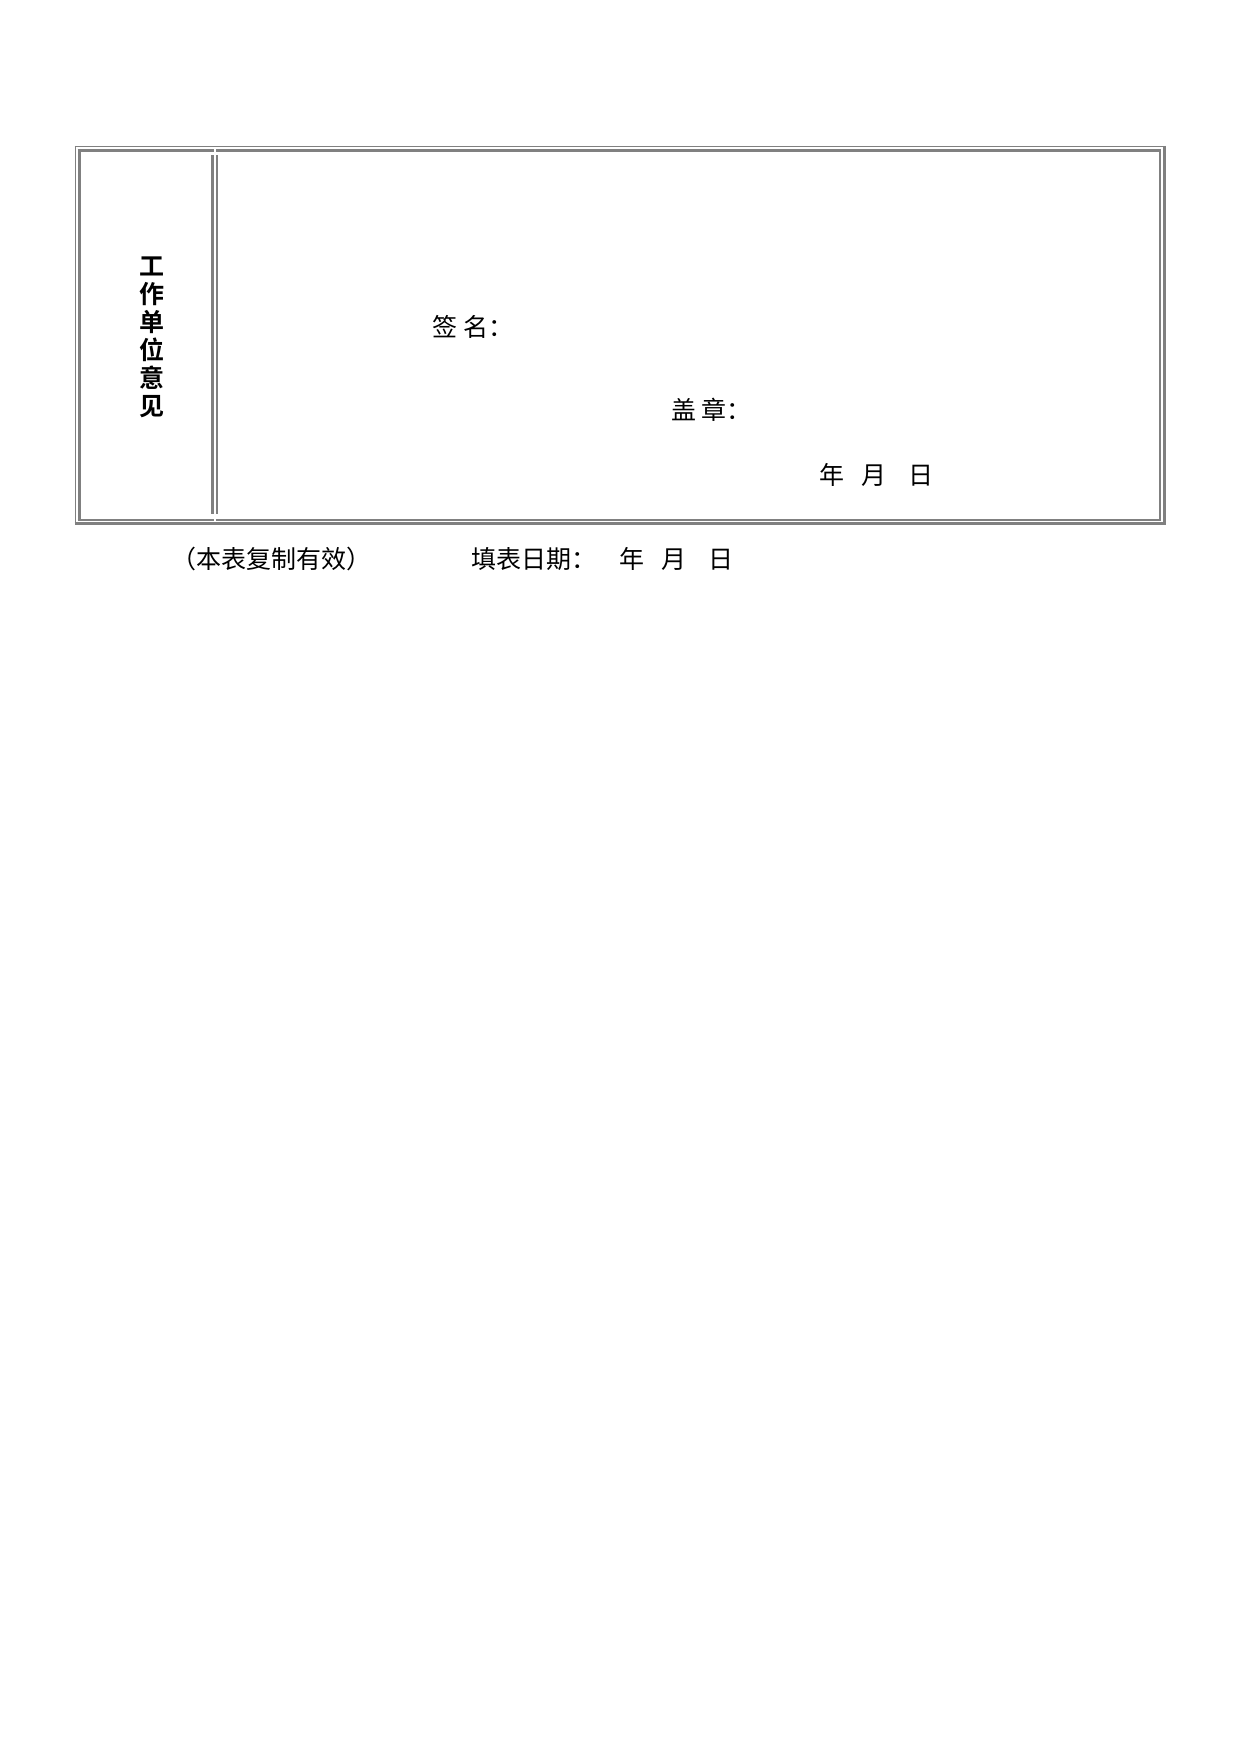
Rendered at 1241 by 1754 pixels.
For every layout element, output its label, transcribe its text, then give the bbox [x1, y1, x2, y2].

table_cell 工作单位意见 [81, 152, 214, 519]
table_cell 签 名： 盖 章： 年 月 日 [214, 147, 1162, 519]
text （本表复制有效） 填表日期： 年 月 日 [171, 525, 1069, 590]
